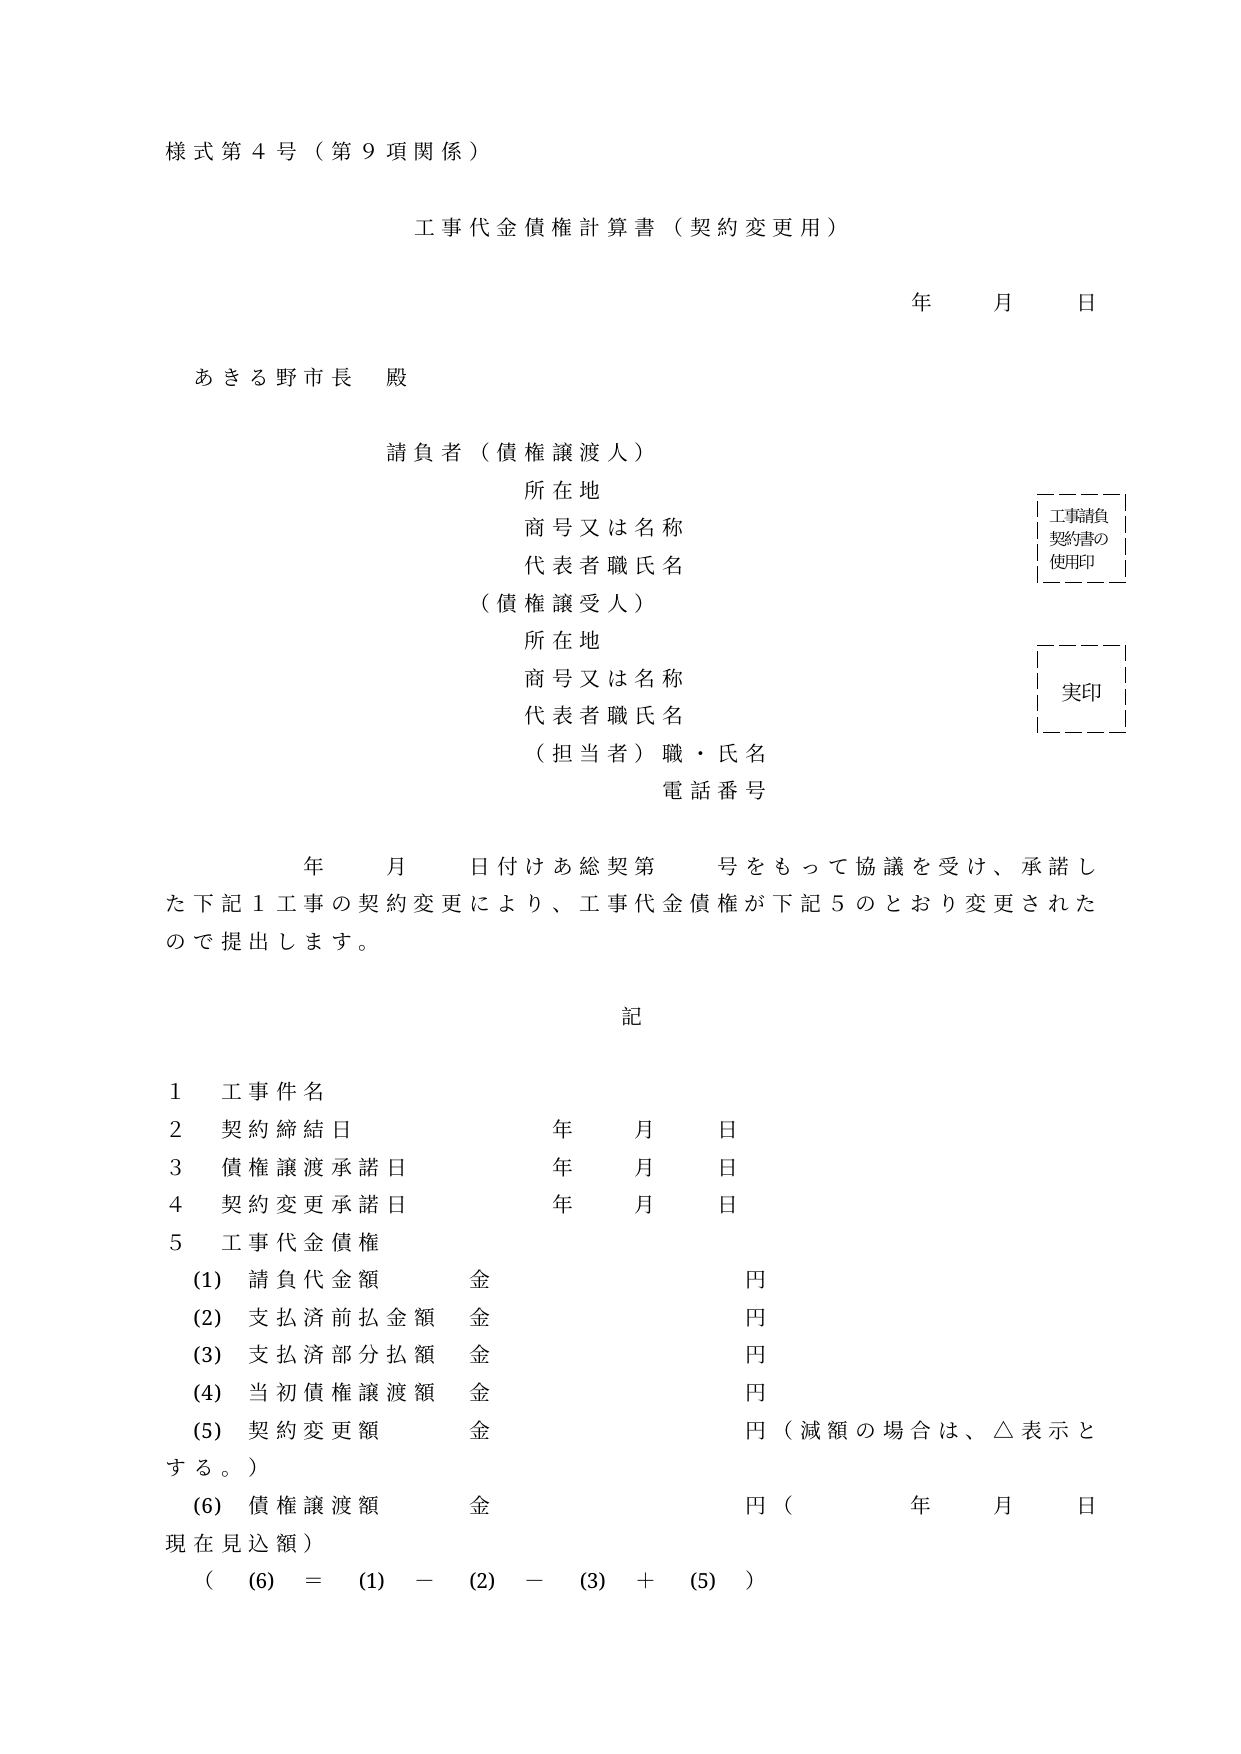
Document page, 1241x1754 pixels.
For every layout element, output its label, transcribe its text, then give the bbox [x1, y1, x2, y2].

text あきる野市長 殿 [166, 357, 1104, 395]
text 所在地 [166, 470, 1104, 508]
text (1) 請負代金額 金 円 [166, 1260, 1104, 1298]
text 年 月 日付けあ総契第 号をもって協議を受け、承諾した下記１工事の契約変更により、工事代金債権が下記５のとおり変更されたので提出します。 [166, 846, 1104, 959]
text ３ 債権譲渡承諾日 年 月 日 [166, 1147, 1104, 1185]
text 工事代金債権計算書（契約変更用） [166, 207, 1104, 245]
text １ 工事件名 [166, 1072, 1104, 1109]
text ５ 工事代金債権 [166, 1222, 1104, 1260]
text (5) 契約変更額 金 円（減額の場合は、△表示とする。） [166, 1410, 1104, 1486]
text 所在地 [166, 621, 1104, 658]
text 代表者職氏名 [166, 696, 1037, 733]
text (3) 支払済部分払額 金 円 [166, 1335, 1104, 1373]
text 商号又は名称 [166, 658, 1037, 696]
text ２ 契約締結日 年 月 日 [166, 1109, 1104, 1147]
text 様式第４号（第９項関係） [166, 132, 1104, 169]
text （債権譲受人） [166, 583, 1104, 621]
text 請負者（債権譲渡人） [166, 433, 1104, 470]
text （担当者）職・氏名 [166, 733, 1104, 771]
text 年 月 日 [166, 282, 1104, 320]
text （ (6) ＝ (1) － (2) － (3) ＋ (5) ） [166, 1561, 1104, 1598]
text 商号又は名称 [166, 508, 1037, 546]
text (2) 支払済前払金額 金 円 [166, 1298, 1104, 1335]
text 記 [166, 997, 1104, 1034]
text (4) 当初債権譲渡額 金 円 [166, 1373, 1104, 1410]
text (6) 債権譲渡額 金 円（ 年 月 日現在見込額） [166, 1486, 1104, 1561]
text 電話番号 [166, 771, 1104, 809]
text 代表者職氏名 [166, 546, 1037, 583]
text ４ 契約変更承諾日 年 月 日 [166, 1185, 1104, 1222]
